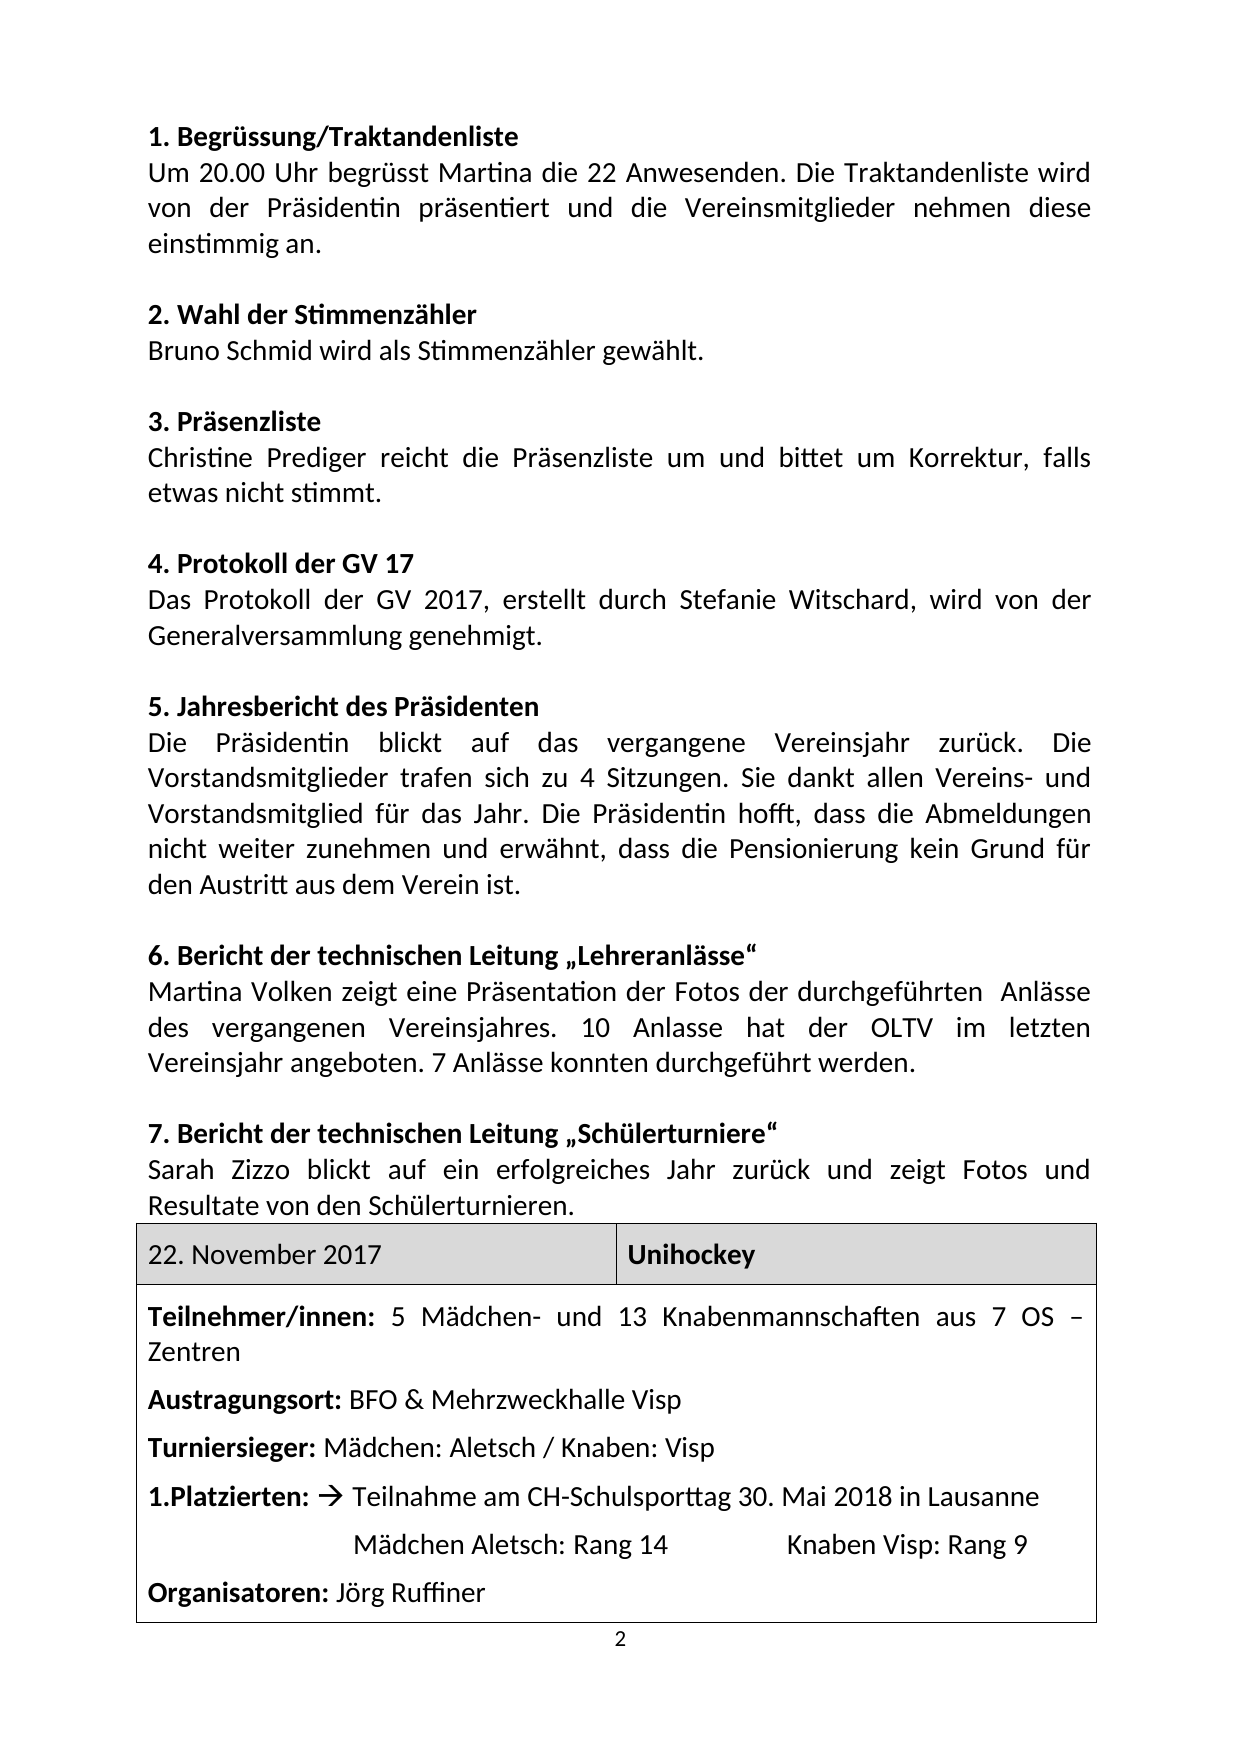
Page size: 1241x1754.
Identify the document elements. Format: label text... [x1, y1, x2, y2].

text 3. Präsenzliste [148, 403, 1092, 439]
table_header 22. November 2017 [137, 1224, 616, 1284]
text Die Präsidentin blickt auf das vergangene Vereinsjahr zurück. Die Vorstandsmitglieder trafen sich zu 4 Sitzungen. Sie dankt allen Vereins- und Vorstandsmitglied für das Jahr. Die Präsidentin hofft, dass die Abmeldungen nicht weiter zunehmen und erwähnt, dass die Pensionierung kein Grund für den Austritt aus dem Verein ist. [148, 724, 1092, 902]
text Martina Volken zeigt eine Präsentation der Fotos der durchgeführten Anlässe des vergangenen Vereinsjahres. 10 Anlasse hat der OLTV im letzten Vereinsjahr angeboten. 7 Anlässe konnten durchgeführt werden. [148, 973, 1092, 1080]
text Christine Prediger reicht die Präsenzliste um und bittet um Korrektur, falls etwas nicht stimmt. [148, 439, 1092, 510]
text Das Protokoll der GV 2017, erstellt durch Stefanie Witschard, wird von der Generalversammlung genehmigt. [148, 581, 1092, 652]
text 7. Bericht der technischen Leitung „Schülerturniere“ [148, 1116, 1092, 1151]
text Bruno Schmid wird als Stimmenzähler gewählt. [148, 332, 1092, 367]
table_cell Teilnehmer/innen: 5 Mädchen- und 13 Knabenmannschaften aus 7 OS – Zentren Austragungsort: BFO & Mehrzweckhalle Visp Turniersieger: Mädchen: Aletsch / Knaben: Visp 1.Platzierten: Teilnahme am CH-Schulsporttag 30. Mai 2018 in Lausanne Mädchen Aletsch: Rang 14 Knaben Visp: Rang 9 Organisatoren: Jörg Ruffiner [137, 1285, 1096, 1622]
table_header Unihockey [617, 1224, 1096, 1284]
text Sarah Zizzo blickt auf ein erfolgreiches Jahr zurück und zeigt Fotos und Resultate von den Schülerturnieren. [148, 1151, 1092, 1222]
text 2. Wahl der Stimmenzähler [148, 296, 1092, 332]
text 6. Bericht der technischen Leitung „Lehreranlässe“ [148, 937, 1092, 973]
text 5. Jahresbericht des Präsidenten [148, 688, 1092, 724]
text Um 20.00 Uhr begrüsst Martina die 22 Anwesenden. Die Traktandenliste wird von der Präsidentin präsentiert und die Vereinsmitglieder nehmen diese einstimmig an. [148, 154, 1092, 261]
text 4. Protokoll der GV 17 [148, 546, 1092, 581]
text 1. Begrüssung/Traktandenliste [148, 118, 1092, 154]
